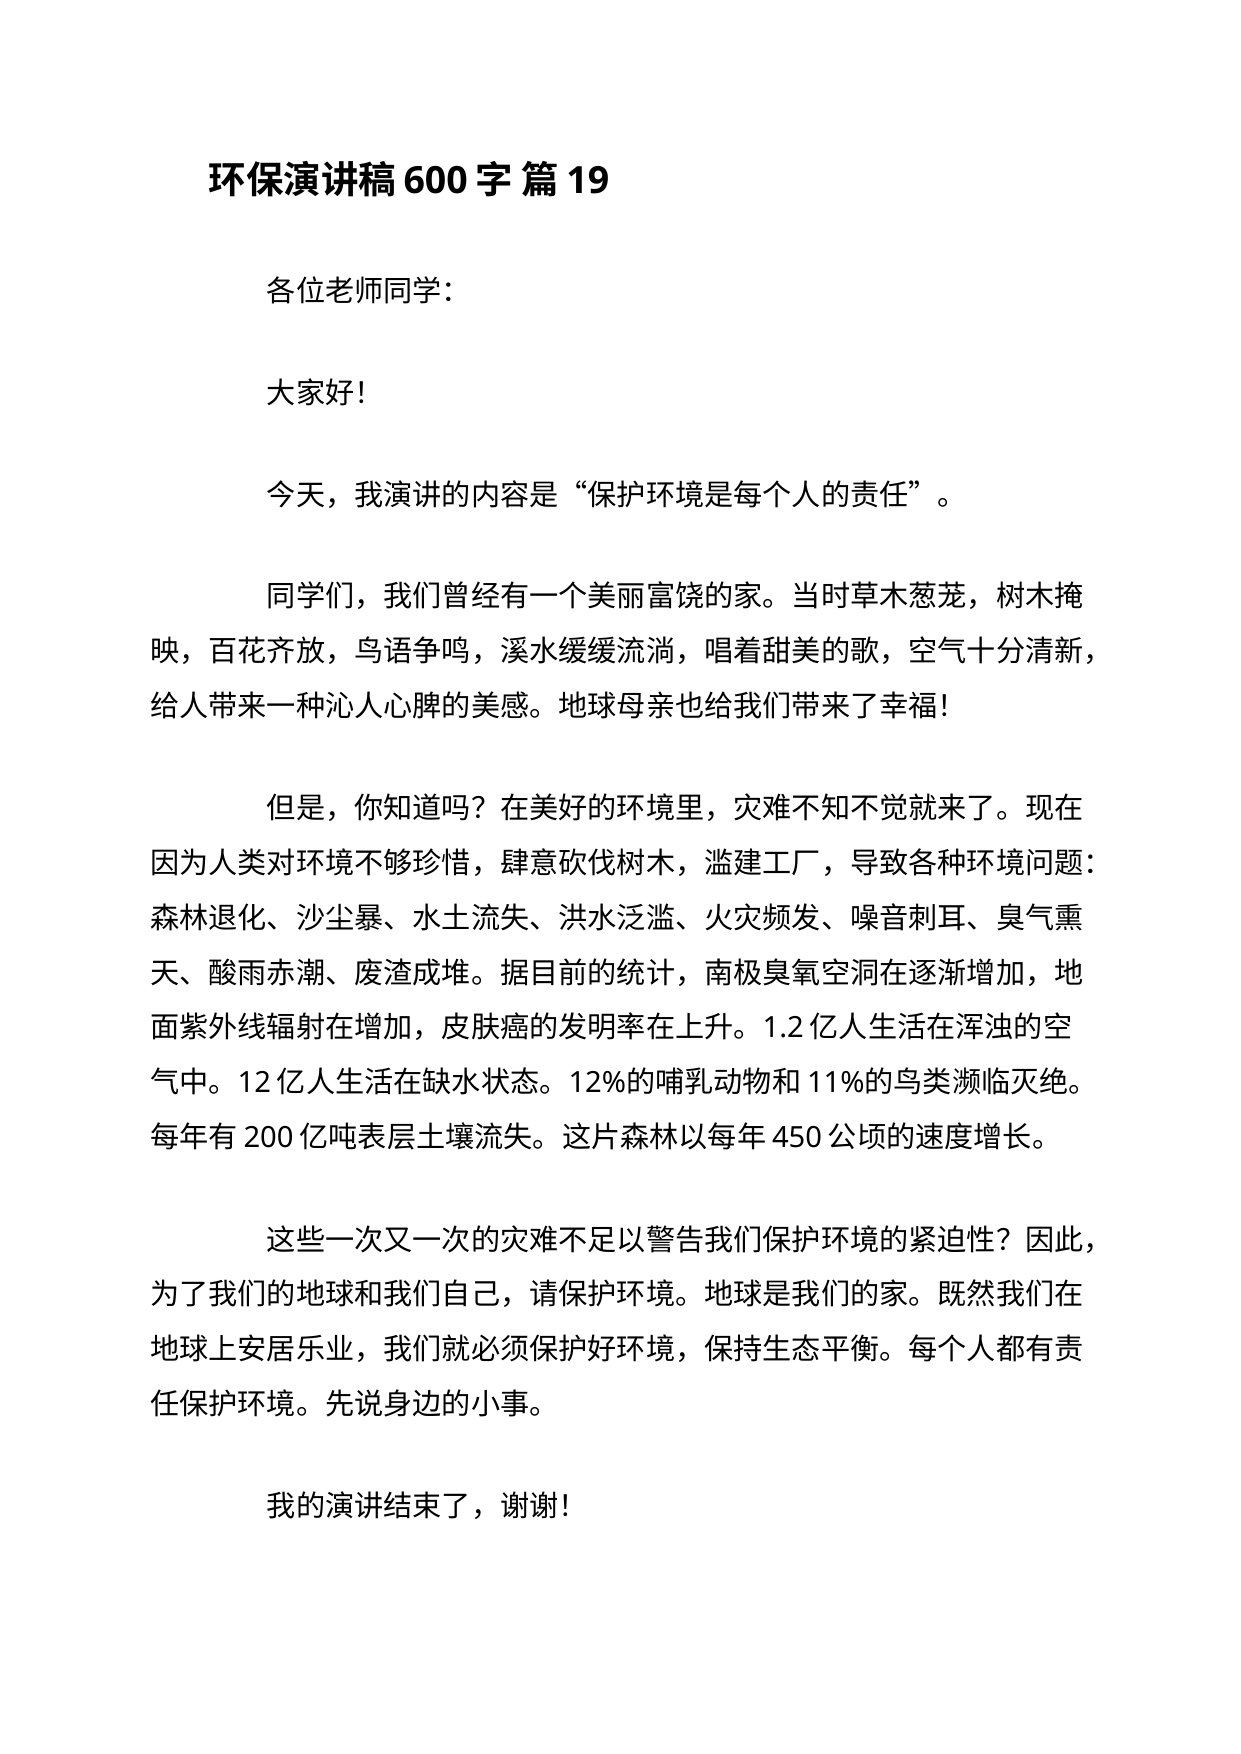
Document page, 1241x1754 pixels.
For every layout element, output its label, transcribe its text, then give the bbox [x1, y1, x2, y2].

text 我的演讲结束了，谢谢！ [150, 1482, 1090, 1525]
text 今天，我演讲的内容是“保护环境是每个人的责任”。 [150, 471, 1090, 513]
text 这些一次又一次的灾难不足以警告我们保护环境的紧迫性？因此，为了我们的地球和我们自己，请保护环境。地球是我们的家。既然我们在地球上安居乐业，我们就必须保护好环境，保持生态平衡。每个人都有责任保护环境。先说身边的小事。 [150, 1216, 1090, 1423]
text 大家好！ [150, 369, 1090, 412]
text 同学们，我们曾经有一个美丽富饶的家。当时草木葱茏，树木掩映，百花齐放，鸟语争鸣，溪水缓缓流淌，唱着甜美的歌，空气十分清新，给人带来一种沁人心脾的美感。地球母亲也给我们带来了幸福！ [150, 573, 1090, 725]
text 但是，你知道吗？在美好的环境里，灾难不知不觉就来了。现在因为人类对环境不够珍惜，肆意砍伐树木，滥建工厂，导致各种环境问题：森林退化、沙尘暴、水土流失、洪水泛滥、火灾频发、噪音刺耳、臭气熏天、酸雨赤潮、废渣成堆。据目前的统计，南极臭氧空洞在逐渐增加，地面紫外线辐射在增加，皮肤癌的发明率在上升。1.2亿人生活在浑浊的空气中。12亿人生活在缺水状态。12%的哺乳动物和11%的鸟类濒临灭绝。每年有200亿吨表层土壤流失。这片森林以每年450公顷的速度增长。 [150, 784, 1090, 1156]
text 各位老师同学： [150, 268, 1090, 310]
text 环保演讲稿600字 篇19 [150, 150, 1090, 204]
